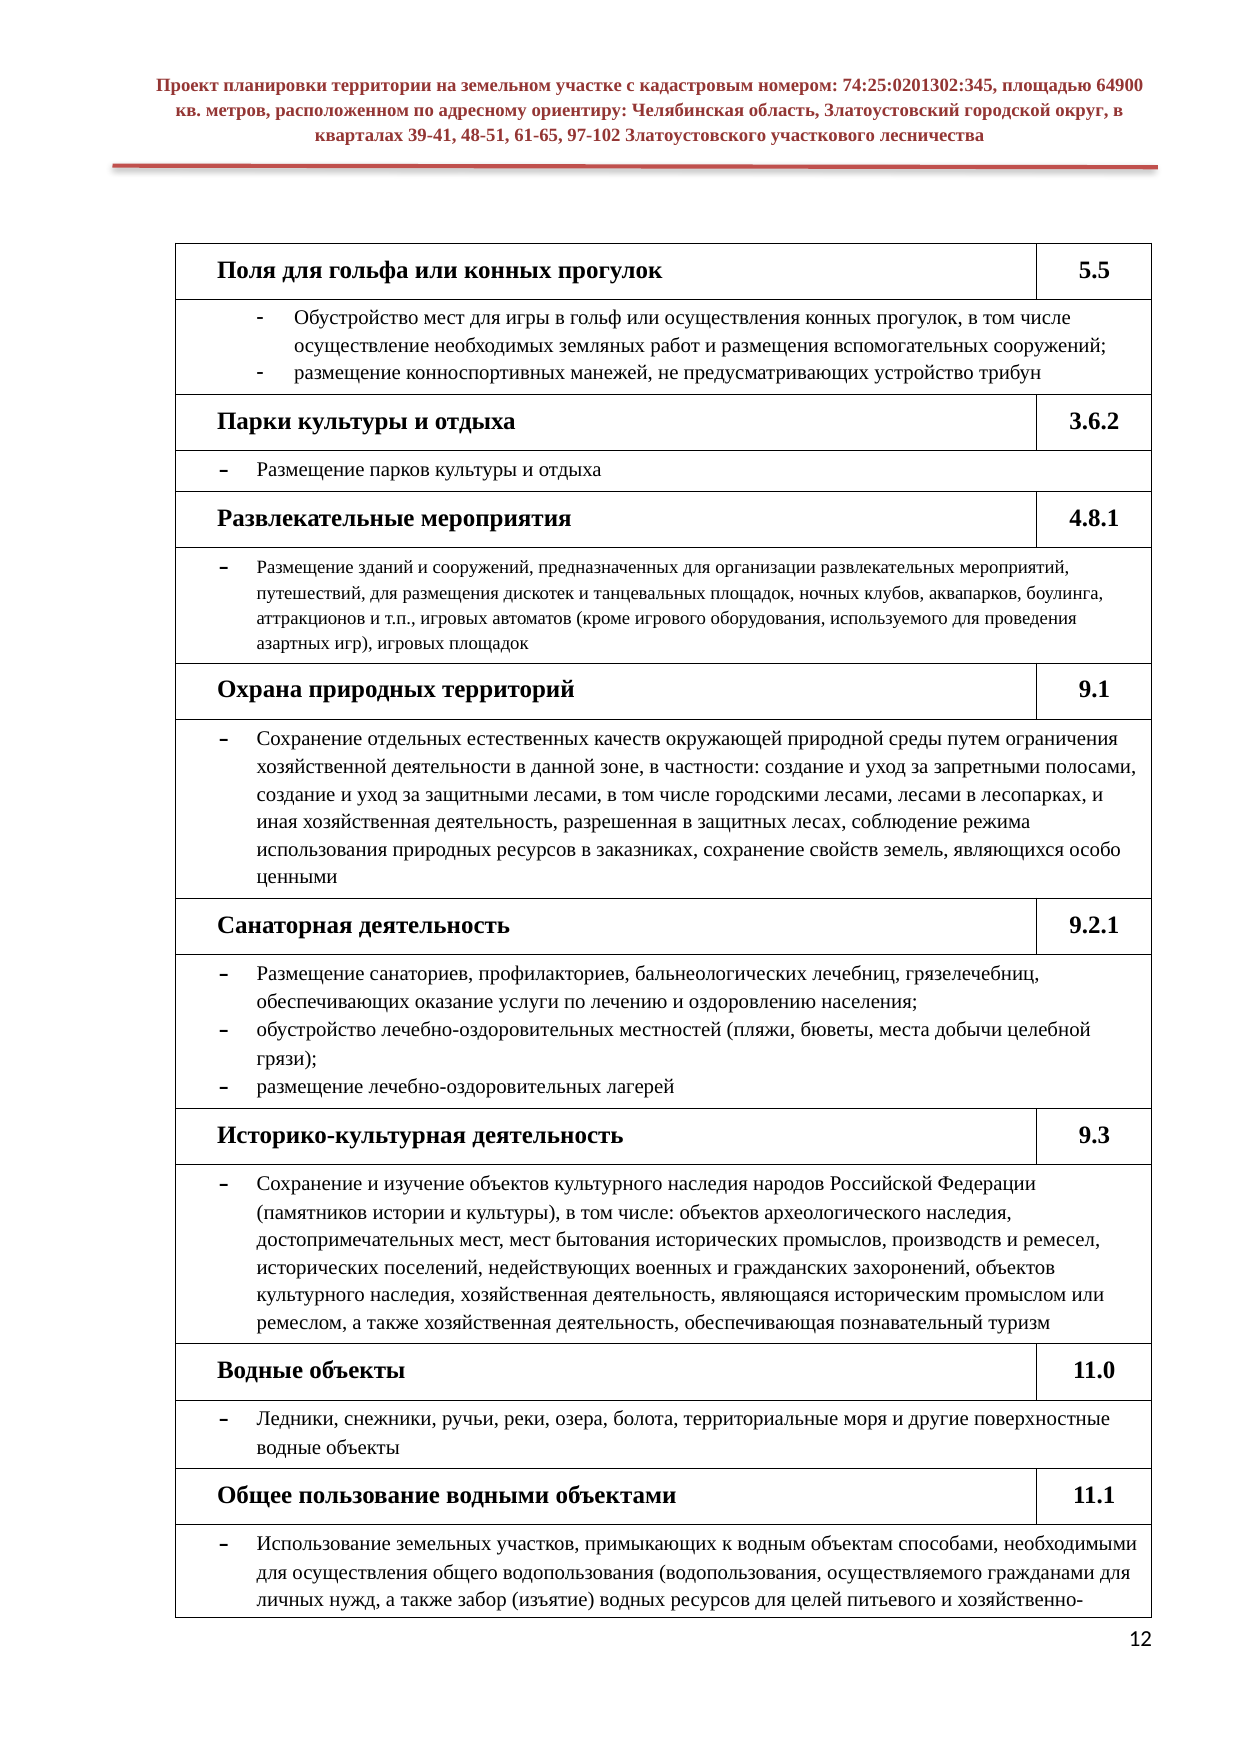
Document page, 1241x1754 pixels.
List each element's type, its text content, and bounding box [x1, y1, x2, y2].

table_cell Размещение санаториев, профилакториев, бальнеологических лечебниц, грязелечебниц, обеспечивающих оказание услуги по лечению и оздоровлению населения; обустройство лечебно-оздоровительных местностей (пляжи, бюветы, места добычи целебной грязи); размещение лечебно-оздоровительных лагерей [176, 955, 1151, 1108]
table_cell 11.0 [1037, 1344, 1151, 1399]
table_cell Общее пользование водными объектами [176, 1469, 1036, 1524]
table_cell Парки культуры и отдыха [176, 395, 1036, 450]
table_header Поля для гольфа или конных прогулок [176, 244, 1036, 299]
table_cell Сохранение отдельных естественных качеств окружающей природной среды путем ограничения хозяйственной деятельности в данной зоне, в частности: создание и уход за запретными полосами, создание и уход за защитными лесами, в том числе городскими лесами, лесами в лесопарках, и иная хозяйственная деятельность, разрешенная в защитных лесах, соблюдение режима использования природных ресурсов в заказниках, сохранение свойств земель, являющихся особо ценными [176, 720, 1151, 898]
table_cell 3.6.2 [1037, 395, 1151, 450]
table_cell Историко-культурная деятельность [176, 1109, 1036, 1164]
table_cell Размещение зданий и сооружений, предназначенных для организации развлекательных мероприятий, путешествий, для размещения дискотек и танцевальных площадок, ночных клубов, аквапарков, боулинга, аттракционов и т.п., игровых автоматов (кроме игрового оборудования, используемого для проведения азартных игр), игровых площадок [176, 548, 1151, 662]
table_cell Охрана природных территорий [176, 664, 1036, 718]
table_cell 9.3 [1037, 1109, 1151, 1164]
table_cell Обустройство мест для игры в гольф или осуществления конных прогулок, в том числе осуществление необходимых земляных работ и размещения вспомогательных сооружений; размещение конноспортивных манежей, не предусматривающих устройство трибун [176, 300, 1151, 394]
table_cell 9.2.1 [1037, 899, 1151, 954]
table_cell 9.1 [1037, 664, 1151, 718]
table_cell Водные объекты [176, 1344, 1036, 1399]
table_cell Ледники, снежники, ручьи, реки, озера, болота, территориальные моря и другие поверхностные водные объекты [176, 1401, 1151, 1468]
table_cell Санаторная деятельность [176, 899, 1036, 954]
table_cell Размещение парков культуры и отдыха [176, 451, 1151, 491]
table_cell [176, 1525, 1151, 1617]
table_cell Сохранение и изучение объектов культурного наследия народов Российской Федерации (памятников истории и культуры), в том числе: объектов археологического наследия, достопримечательных мест, мест бытования исторических промыслов, производств и ремесел, исторических поселений, недействующих военных и гражданских захоронений, объектов культурного наследия, хозяйственная деятельность, являющаяся историческим промыслом или ремеслом, а также хозяйственная деятельность, обеспечивающая познавательный туризм [176, 1165, 1151, 1343]
table_header 5.5 [1037, 244, 1151, 299]
table_cell 11.1 [1037, 1469, 1151, 1524]
table_cell Развлекательные мероприятия [176, 492, 1036, 547]
table_cell 4.8.1 [1037, 492, 1151, 547]
